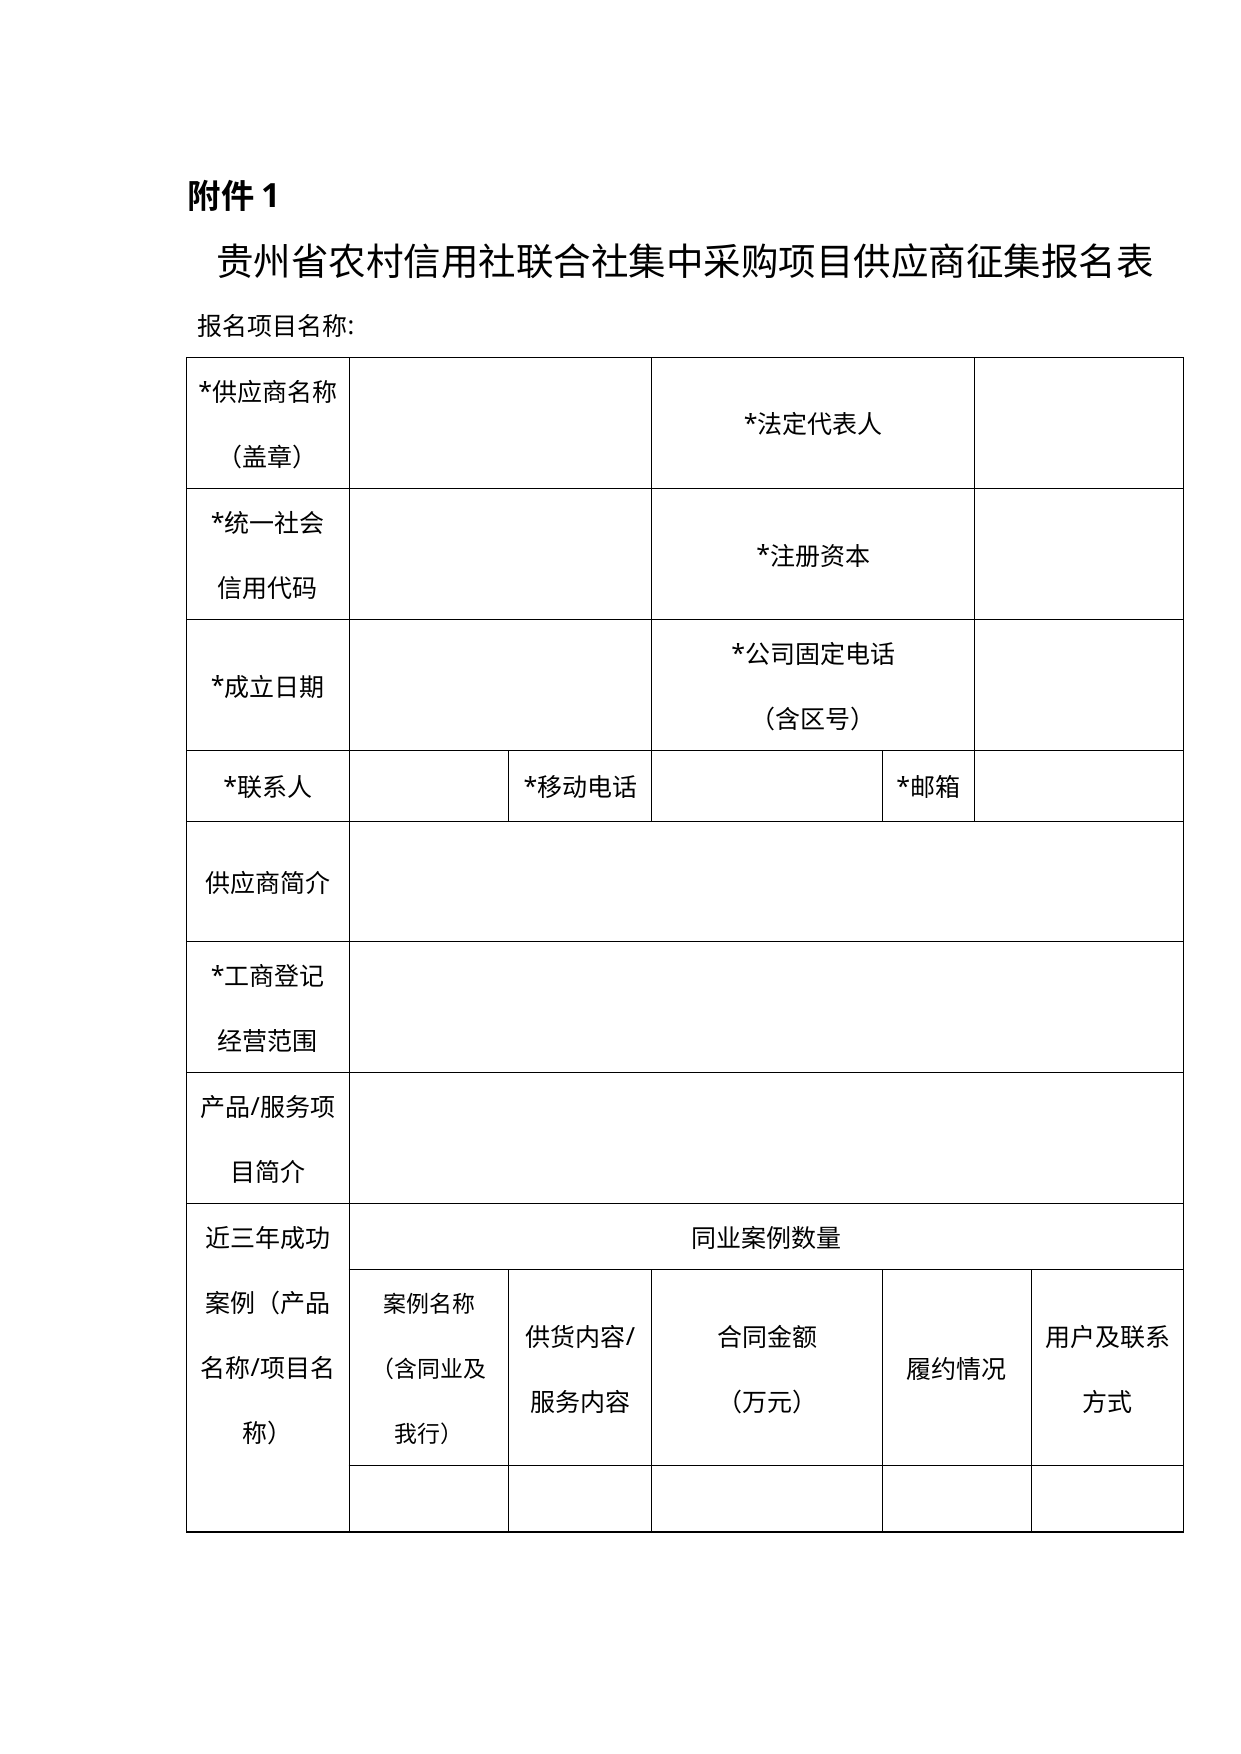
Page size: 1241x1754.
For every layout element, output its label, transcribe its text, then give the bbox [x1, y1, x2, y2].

table_cell *注册资本 [652, 489, 974, 619]
table_cell *移动电话 [509, 751, 651, 821]
table_cell [975, 358, 1183, 488]
table_cell 案例名称（含同业及我行） [350, 1270, 508, 1465]
table_cell 合同金额 （万元） [652, 1270, 882, 1465]
table_cell [975, 620, 1183, 750]
table_cell [350, 942, 1183, 1072]
table_cell [350, 1466, 508, 1531]
table_cell [975, 489, 1183, 619]
table_cell *邮箱 [883, 751, 974, 821]
table_cell 同业案例数量 [350, 1204, 1183, 1269]
table_cell [975, 751, 1183, 821]
table_header 贵州省农村信用社联合社集中采购项目供应商征集报名表 [186, 227, 1183, 292]
table_cell *法定代表人 [652, 358, 974, 488]
table_cell [509, 1466, 651, 1531]
table_cell *统一社会 信用代码 [187, 489, 349, 619]
table_cell *公司固定电话 （含区号） [652, 620, 974, 750]
table_cell [883, 1466, 1031, 1531]
table_cell 供货内容/服务内容 [509, 1270, 651, 1465]
table_cell *供应商名称（盖章） [187, 358, 349, 488]
table_cell 近三年成功案例（产品名称/项目名称） [187, 1204, 349, 1531]
table_cell [350, 822, 1183, 941]
table_cell 产品/服务项目简介 [187, 1073, 349, 1203]
table_cell [350, 489, 651, 619]
table_cell 履约情况 [883, 1270, 1031, 1465]
table_cell [652, 1466, 882, 1531]
table_cell 供应商简介 [187, 822, 349, 941]
table_cell *联系人 [187, 751, 349, 821]
table_cell [350, 1073, 1183, 1203]
table_cell 用户及联系方式 [1032, 1270, 1183, 1465]
table_cell [350, 751, 508, 821]
table_cell [350, 358, 651, 488]
table_cell [1032, 1466, 1183, 1531]
table_cell 报名项目名称: [186, 292, 1183, 357]
table_cell [350, 620, 651, 750]
table_cell [652, 751, 882, 821]
table_cell *工商登记 经营范围 [187, 942, 349, 1072]
table_cell *成立日期 [187, 620, 349, 750]
text 附件1 [187, 162, 1053, 227]
